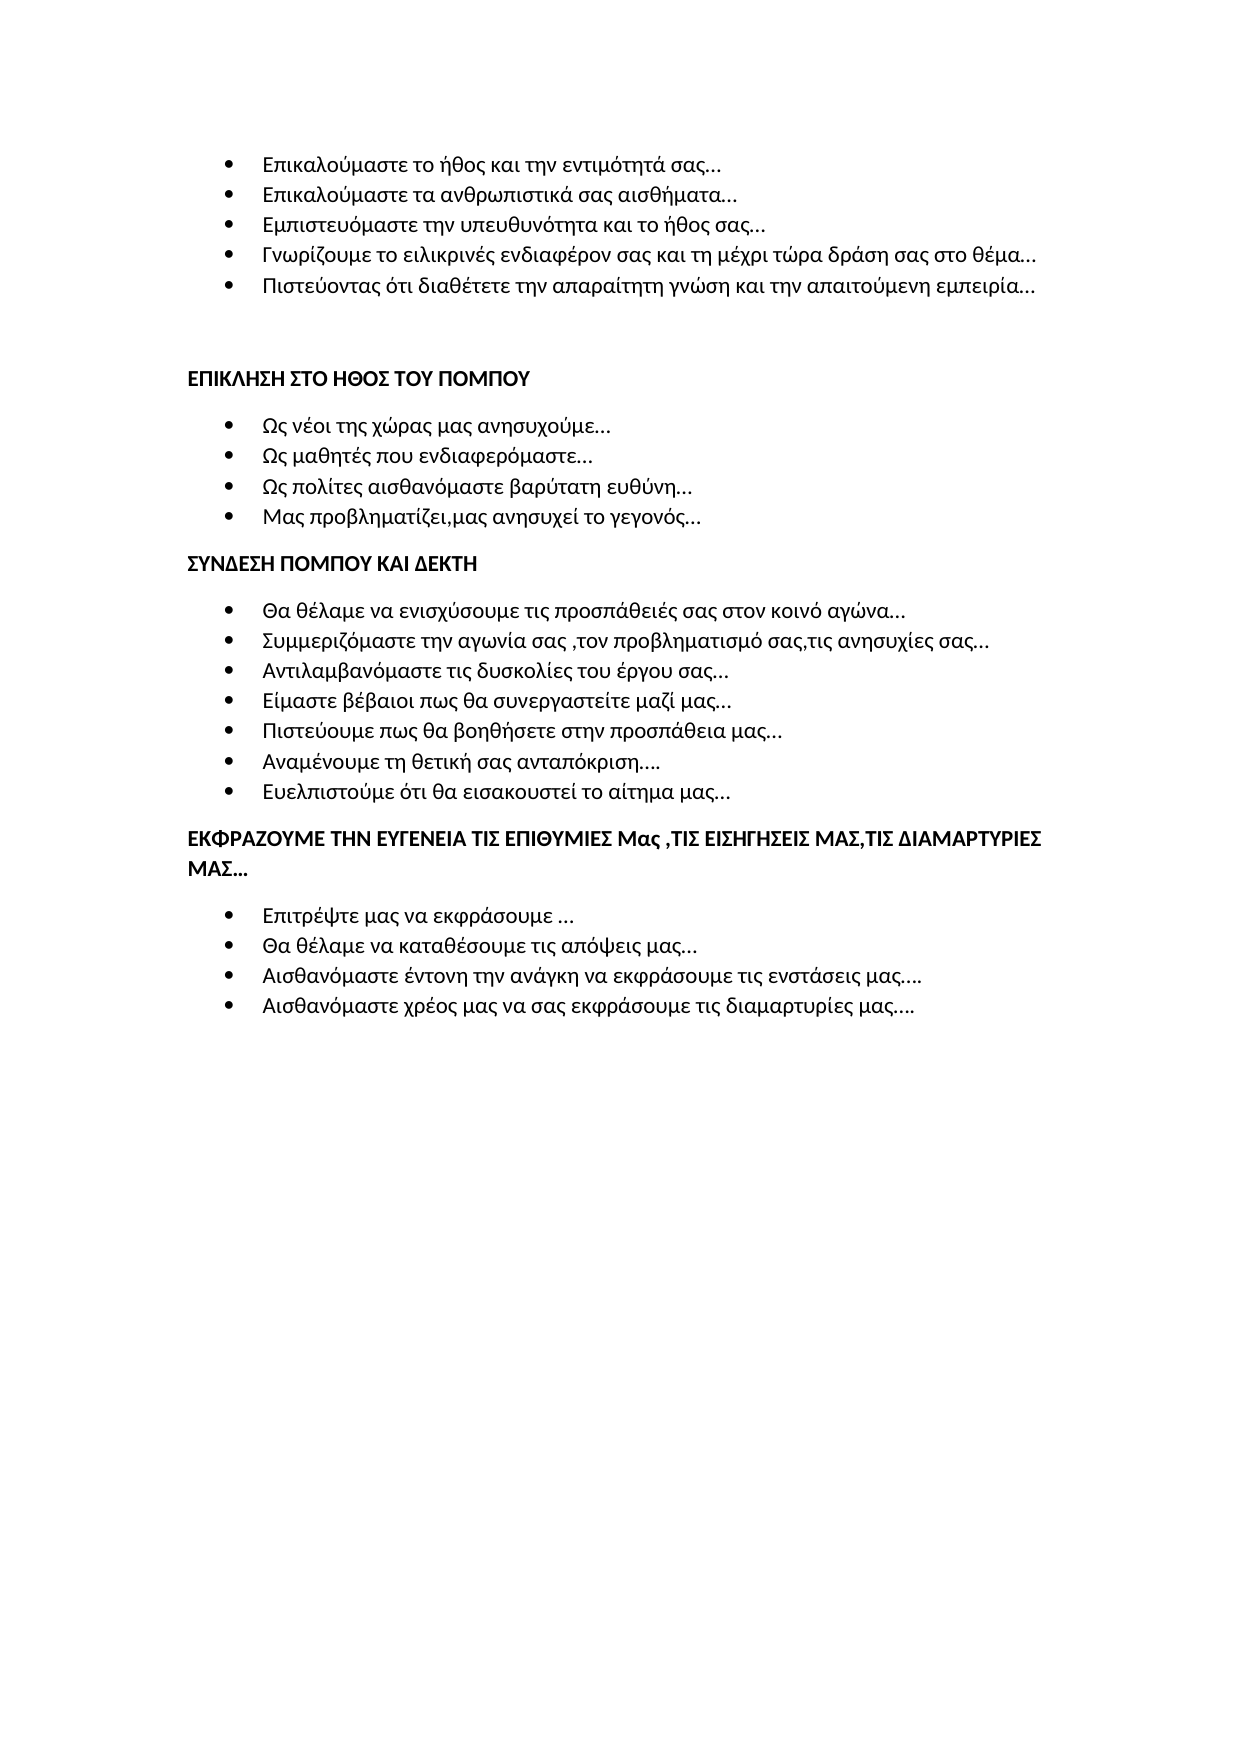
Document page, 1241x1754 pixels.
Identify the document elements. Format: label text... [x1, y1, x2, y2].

list Πιστεύουμε πως θα βοηθήσετε στην προσπάθεια μας… [225, 717, 1053, 745]
list Θα θέλαμε να ενισχύσουμε τις προσπάθειές σας στον κοινό αγώνα… [225, 596, 1053, 624]
list Ως νέοι της χώρας μας ανησυχούμε… [225, 411, 1053, 439]
list Εμπιστευόμαστε την υπευθυνότητα και το ήθος σας… [225, 210, 1053, 238]
list Ως μαθητές που ενδιαφερόμαστε… [225, 442, 1053, 470]
text ΕΚΦΡΑΖΟΥΜΕ ΤΗΝ ΕΥΓΕΝΕΙΑ ΤΙΣ ΕΠΙΘΥΜΙΕΣ Μας ,ΤΙΣ ΕΙΣΗΓΗΣΕΙΣ ΜΑΣ,ΤΙΣ ΔΙΑΜΑΡΤΥΡΙΕΣ ΜΑΣ… [187, 824, 1053, 882]
list Επικαλούμαστε το ήθος και την εντιμότητά σας… [225, 150, 1053, 178]
list Γνωρίζουμε το ειλικρινές ενδιαφέρον σας και τη μέχρι τώρα δράση σας στο θέμα… [225, 241, 1053, 269]
list Αισθανόμαστε χρέος μας να σας εκφράσουμε τις διαμαρτυρίες μας…. [225, 992, 1053, 1020]
list Μας προβληματίζει,μας ανησυχεί το γεγονός… [225, 502, 1053, 530]
text ΣΥΝΔΕΣΗ ΠΟΜΠΟΥ ΚΑΙ ΔΕΚΤΗ [187, 549, 1053, 577]
list Πιστεύοντας ότι διαθέτετε την απαραίτητη γνώση και την απαιτούμενη εμπειρία… [225, 271, 1053, 299]
list Ευελπιστούμε ότι θα εισακουστεί το αίτημα μας… [225, 777, 1053, 805]
list Αντιλαμβανόμαστε τις δυσκολίες του έργου σας… [225, 656, 1053, 684]
list Θα θέλαμε να καταθέσουμε τις απόψεις μας… [225, 931, 1053, 959]
list Ως πολίτες αισθανόμαστε βαρύτατη ευθύνη… [225, 472, 1053, 500]
list Συμμεριζόμαστε την αγωνία σας ,τον προβληματισμό σας,τις ανησυχίες σας… [225, 626, 1053, 654]
list Επικαλούμαστε τα ανθρωπιστικά σας αισθήματα… [225, 180, 1053, 208]
list Αισθανόμαστε έντονη την ανάγκη να εκφράσουμε τις ενστάσεις μας…. [225, 961, 1053, 989]
list Επιτρέψτε μας να εκφράσουμε … [225, 901, 1053, 929]
list Αναμένουμε τη θετική σας ανταπόκριση…. [225, 747, 1053, 775]
list Είμαστε βέβαιοι πως θα συνεργαστείτε μαζί μας… [225, 686, 1053, 714]
text ΕΠΙΚΛΗΣΗ ΣΤΟ ΗΘΟΣ ΤΟΥ ΠΟΜΠΟΥ [187, 364, 1053, 393]
